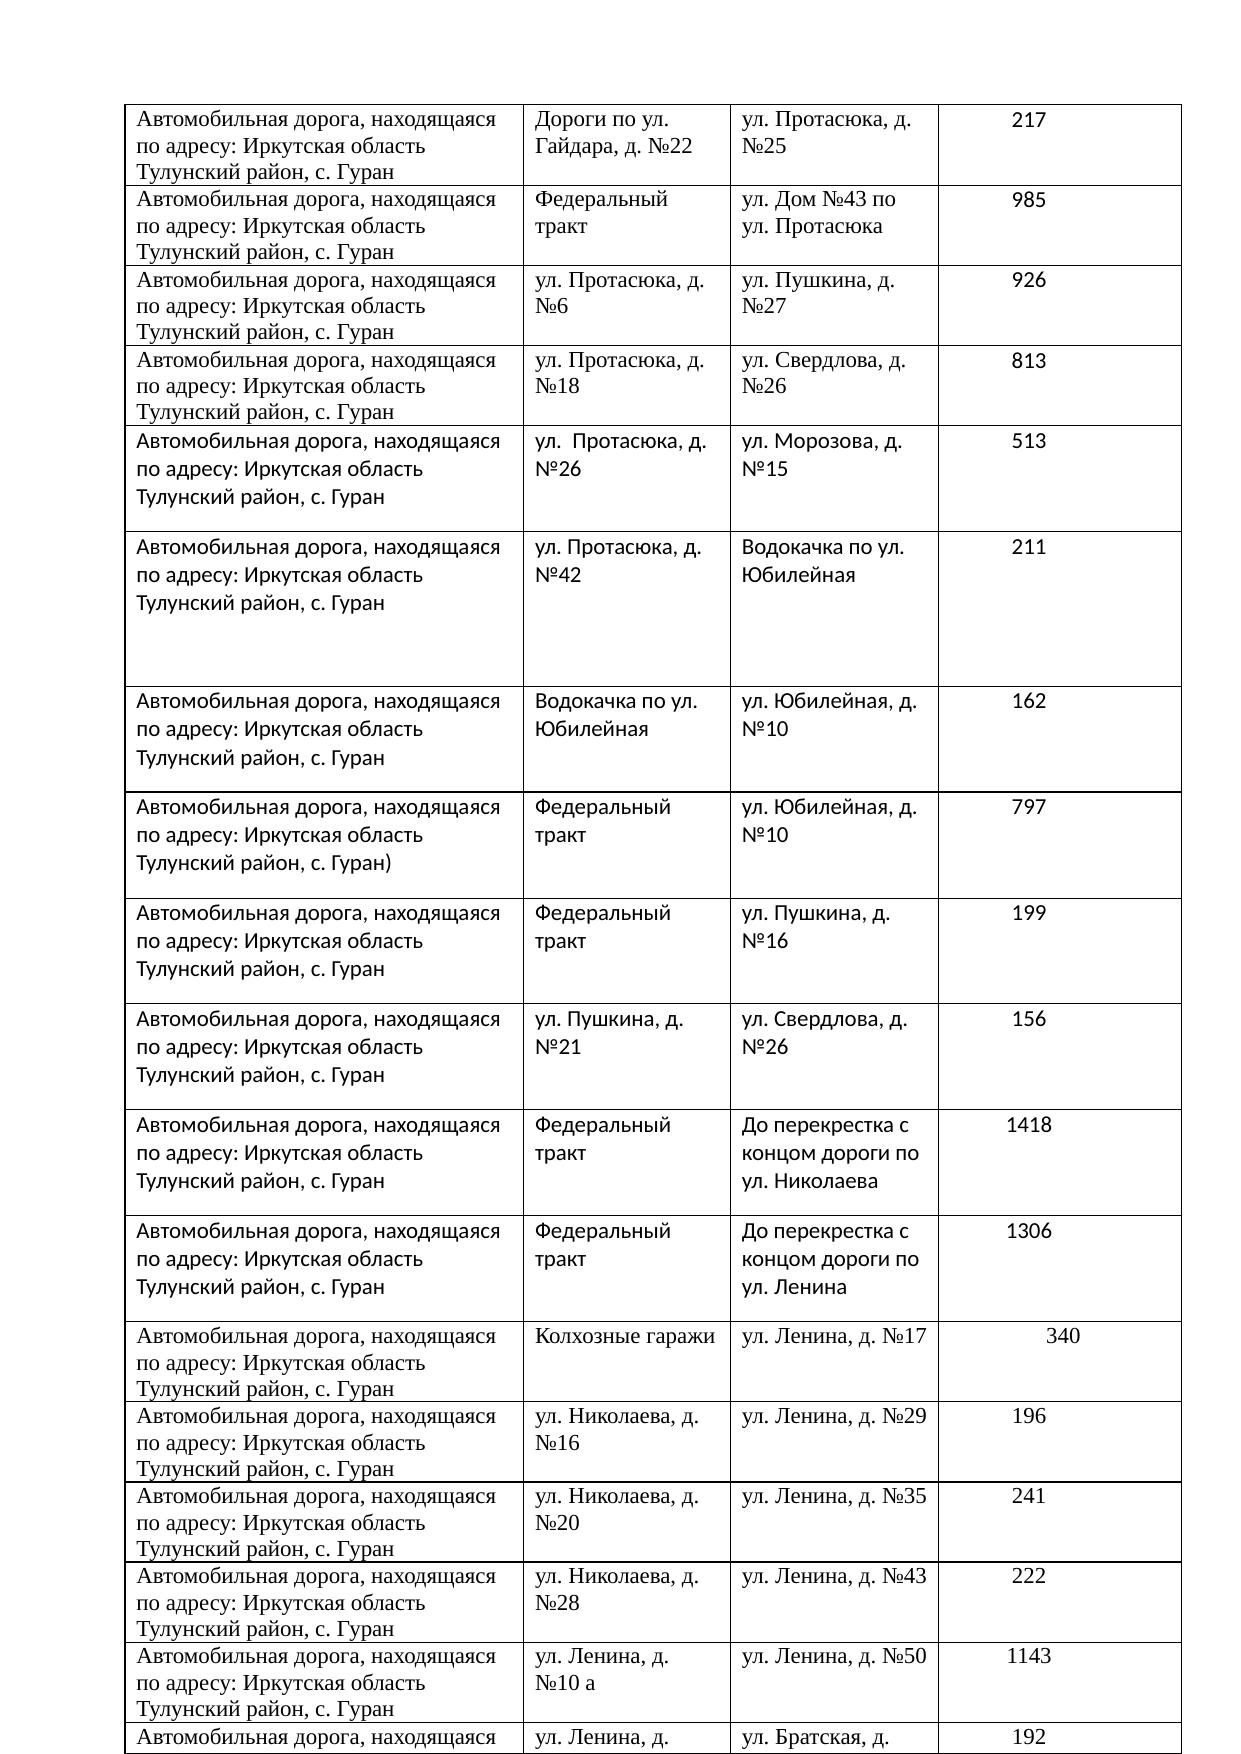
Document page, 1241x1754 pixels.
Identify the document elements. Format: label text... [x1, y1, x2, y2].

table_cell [126, 1563, 523, 1642]
table_cell 241 [939, 1483, 1181, 1561]
table_cell Федеральный тракт [524, 1110, 730, 1215]
table_cell Водокачка по ул. Юбилейная [731, 532, 938, 686]
table_cell Автомобильная дорога, находящаяся по адресу: Иркутская область Тулунский район, с. Гуран [126, 426, 523, 531]
table_cell ул. Протасюка, д. №6 [524, 266, 730, 345]
table_cell 1418 [939, 1110, 1181, 1215]
table_cell Федеральный тракт [524, 1216, 730, 1321]
table_cell ул. Ленина, д. №43 [731, 1563, 938, 1642]
table_cell Автомобильная дорога, находящаяся по адресу: Иркутская область Тулунский район, с. Гуран [126, 1322, 523, 1401]
table_cell Автомобильная дорога, находящаяся по адресу: Иркутская область Тулунский район, с. Гуран) [126, 793, 523, 897]
table_cell Автомобильная дорога, находящаяся по адресу: Иркутская область Тулунский район, с. Гуран [126, 266, 523, 345]
table_cell 156 [939, 1004, 1181, 1109]
table_cell ул. Протасюка, д. №25 [731, 105, 938, 184]
table_cell Автомобильная дорога, находящаяся по адресу: Иркутская область Тулунский район, с. Гуран [126, 532, 523, 686]
table_cell ул. Ленина, д. №50 [731, 1643, 938, 1722]
table_cell Водокачка по ул. Юбилейная [524, 687, 730, 791]
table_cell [126, 1483, 523, 1561]
table_cell ул. Братская, д. №2 [731, 1723, 938, 1753]
table_cell 162 [939, 687, 1181, 791]
table_cell 926 [939, 266, 1181, 345]
table_cell Автомобильная дорога, находящаяся по адресу: Иркутская область Тулунский район, с. Гуран [126, 1110, 523, 1215]
table_cell 211 [939, 532, 1181, 686]
table_cell ул. Ленина, д. №35 [731, 1483, 938, 1561]
table_cell До перекрестка с концом дороги по ул. Николаева [731, 1110, 938, 1215]
table_cell 192 [939, 1723, 1181, 1753]
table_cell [126, 1723, 523, 1753]
table_cell ул. Ленина, д. №29 [731, 1402, 938, 1481]
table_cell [126, 186, 523, 264]
table_cell 813 [939, 346, 1181, 425]
table_cell Автомобильная дорога, находящаяся по адресу: Иркутская область Тулунский район, с. Гуран [126, 1004, 523, 1109]
table_cell 196 [939, 1402, 1181, 1481]
table_cell Колхозные гаражи [524, 1322, 730, 1401]
table_cell ул. Николаева, д. №20 [524, 1483, 730, 1561]
table_cell Федеральный тракт [524, 186, 730, 264]
table_cell ул. Ленина, д. №16 [524, 1723, 730, 1753]
table_cell 1143 [939, 1643, 1181, 1722]
table_cell ул. Юбилейная, д. №10 [731, 793, 938, 897]
table_cell Федеральный тракт [524, 899, 730, 1003]
table_cell ул. Ленина, д. №17 [731, 1322, 938, 1401]
table_cell 217 [939, 105, 1181, 184]
table_cell 340 [939, 1322, 1181, 1401]
table_cell Автомобильная дорога, находящаяся по адресу: Иркутская область Тулунский район, с. Гуран [126, 899, 523, 1003]
table_cell ул. Пушкина, д. №27 [731, 266, 938, 345]
table_cell ул. Протасюка, д. №26 [524, 426, 730, 531]
table_cell Автомобильная дорога, находящаяся по адресу: Иркутская область Тулунский район, с. Гуран [126, 346, 523, 425]
table_cell 513 [939, 426, 1181, 531]
table_cell Автомобильная дорога, находящаяся по адресу: Иркутская область Тулунский район, с. Гуран [126, 1402, 523, 1481]
table_cell ул. Николаева, д. №28 [524, 1563, 730, 1642]
table_cell ул. Дом №43 по ул. Протасюка [731, 186, 938, 264]
table_cell ул. Протасюка, д. №18 [524, 346, 730, 425]
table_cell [126, 105, 523, 184]
table_cell 1306 [939, 1216, 1181, 1321]
table_cell ул. Николаева, д. №16 [524, 1402, 730, 1481]
table_cell 199 [939, 899, 1181, 1003]
table_cell Федеральный тракт [524, 793, 730, 897]
table_cell ул. Свердлова, д. №26 [731, 346, 938, 425]
table_cell 797 [939, 793, 1181, 897]
table_cell Автомобильная дорога, находящаяся по адресу: Иркутская область Тулунский район, с. Гуран [126, 687, 523, 791]
table_cell 985 [939, 186, 1181, 264]
table_cell До перекрестка с концом дороги по ул. Ленина [731, 1216, 938, 1321]
table_cell 222 [939, 1563, 1181, 1642]
table_cell ул. Пушкина, д. №21 [524, 1004, 730, 1109]
table_cell Автомобильная дорога, находящаяся по адресу: Иркутская область Тулунский район, с. Гуран [126, 1216, 523, 1321]
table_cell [126, 1643, 523, 1722]
table_cell ул. Юбилейная, д. №10 [731, 687, 938, 791]
table_cell ул. Свердлова, д. №26 [731, 1004, 938, 1109]
table_cell ул. Протасюка, д. №42 [524, 532, 730, 686]
table_cell ул. Ленина, д. №10 а [524, 1643, 730, 1722]
table_cell ул. Пушкина, д. №16 [731, 899, 938, 1003]
table_cell ул. Морозова, д. №15 [731, 426, 938, 531]
table_cell Дороги по ул. Гайдара, д. №22 [524, 105, 730, 184]
